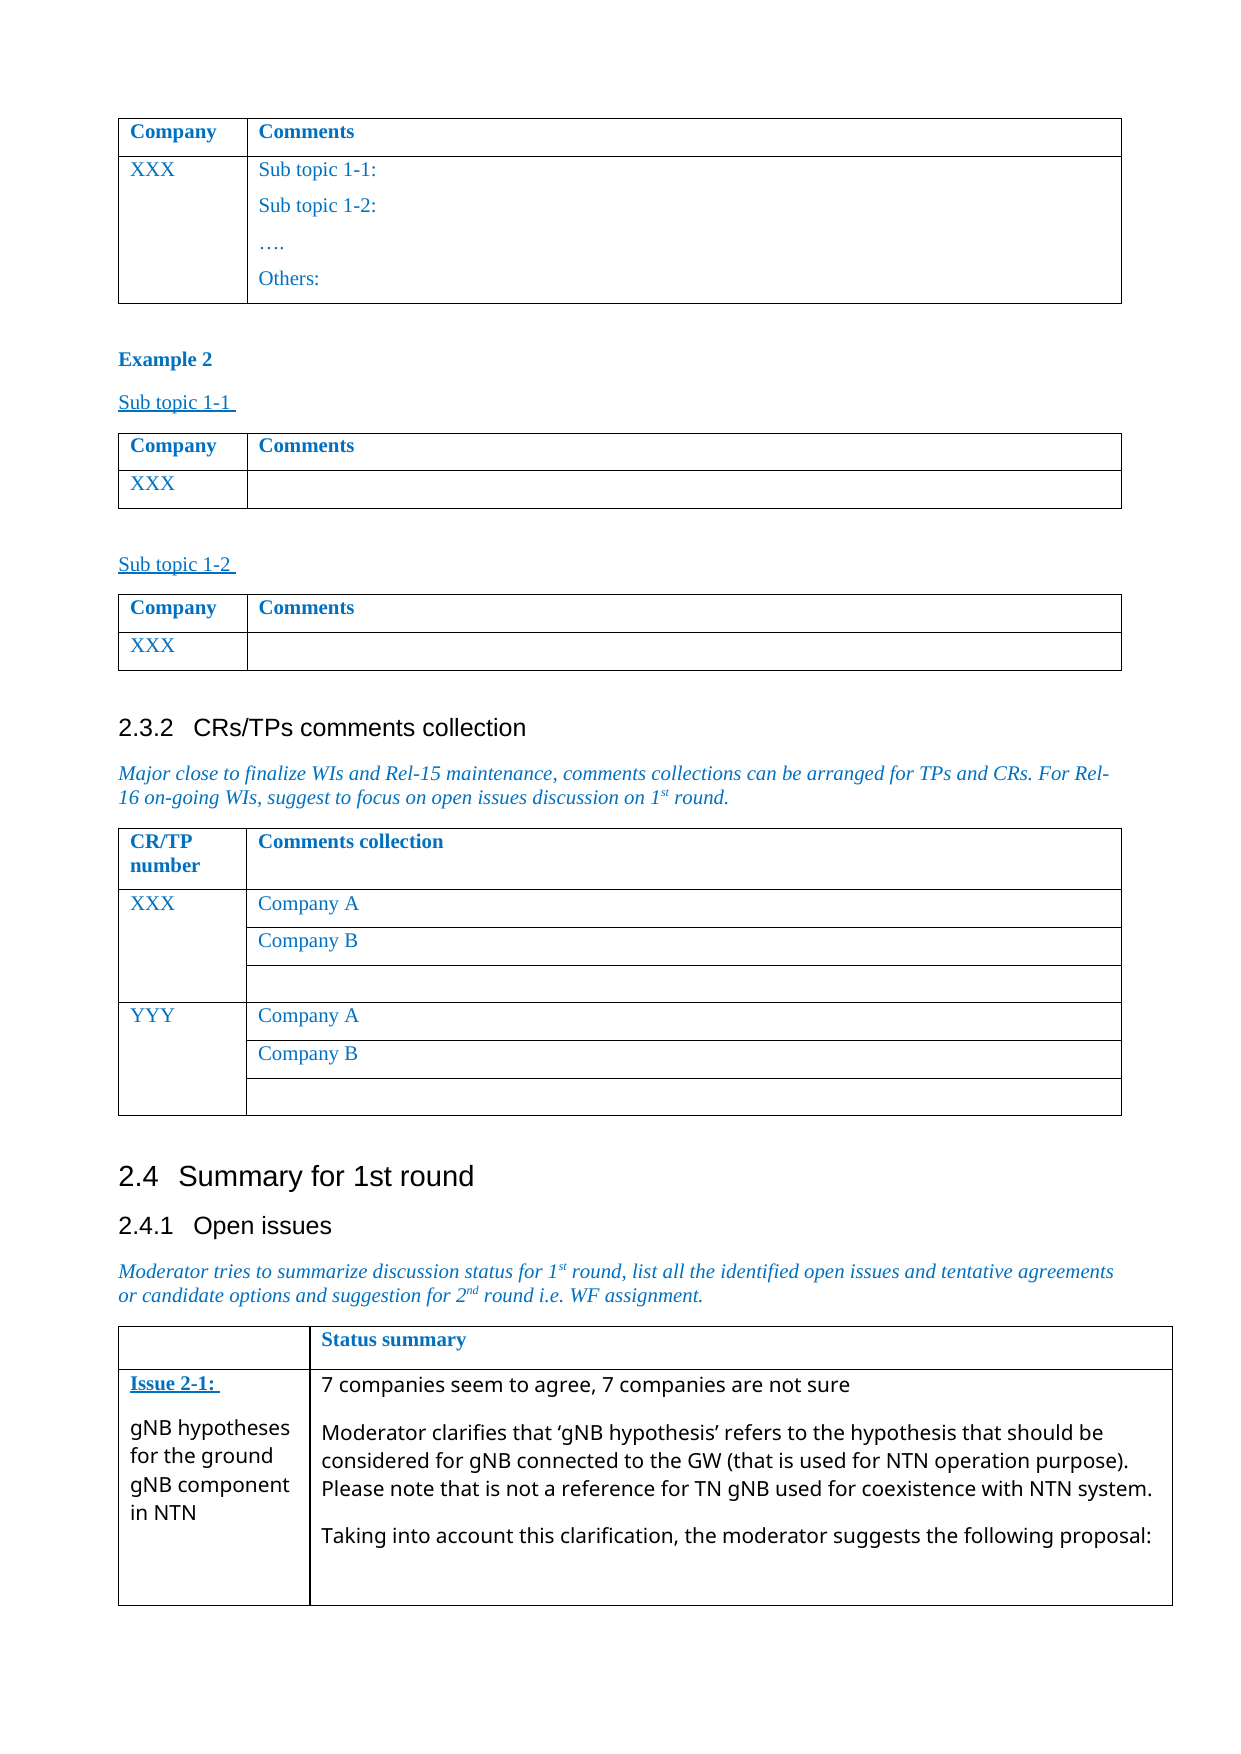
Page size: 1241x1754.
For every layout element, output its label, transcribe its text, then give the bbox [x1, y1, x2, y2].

table_header Company [119, 434, 247, 470]
table_header Comments [248, 434, 1121, 470]
table_header Status summary [311, 1327, 1172, 1369]
table_cell XXX [119, 890, 246, 1002]
table_header CR/TP number [119, 829, 246, 889]
table_cell XXX [119, 157, 247, 303]
text Sub topic 1-2 [118, 551, 1122, 576]
table_cell [247, 1079, 1121, 1115]
table_header Comments [248, 595, 1121, 632]
text Sub topic 1-1 [118, 389, 1122, 414]
table_cell Sub topic 1-1: Sub topic 1-2: …. Others: [248, 157, 1121, 303]
text Moderator tries to summarize discussion status for 1st round, list all the identified open issues and tentative agreements or candidate options and suggestion for 2nd round i.e. WF assignment. [118, 1259, 1122, 1307]
subtitle Open issues [118, 1211, 1122, 1240]
subtitle Summary for 1st round [118, 1159, 1122, 1192]
table_header Company [119, 119, 247, 156]
table_header Comments [248, 119, 1121, 156]
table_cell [311, 1370, 1172, 1605]
table_header [119, 1327, 309, 1369]
table_cell Company A [247, 890, 1121, 927]
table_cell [119, 1370, 309, 1605]
table_cell Company B [247, 928, 1121, 964]
subtitle CRs/TPs comments collection [118, 713, 1122, 742]
table_cell [248, 633, 1121, 669]
table_cell XXX [119, 471, 247, 508]
text Major close to finalize WIs and Rel-15 maintenance, comments collections can be arranged for TPs and CRs. For Rel-16 on-going WIs, suggest to focus on open issues discussion on 1st round. [118, 761, 1122, 809]
table_header Company [119, 595, 247, 632]
table_cell XXX [119, 633, 247, 669]
table_cell YYY [119, 1003, 246, 1115]
table_cell [247, 966, 1121, 1002]
text Example 2 [118, 347, 1122, 371]
table_cell [248, 471, 1121, 508]
table_cell Company A [247, 1003, 1121, 1040]
table_header Comments collection [247, 829, 1121, 889]
table_cell Company B [247, 1041, 1121, 1077]
